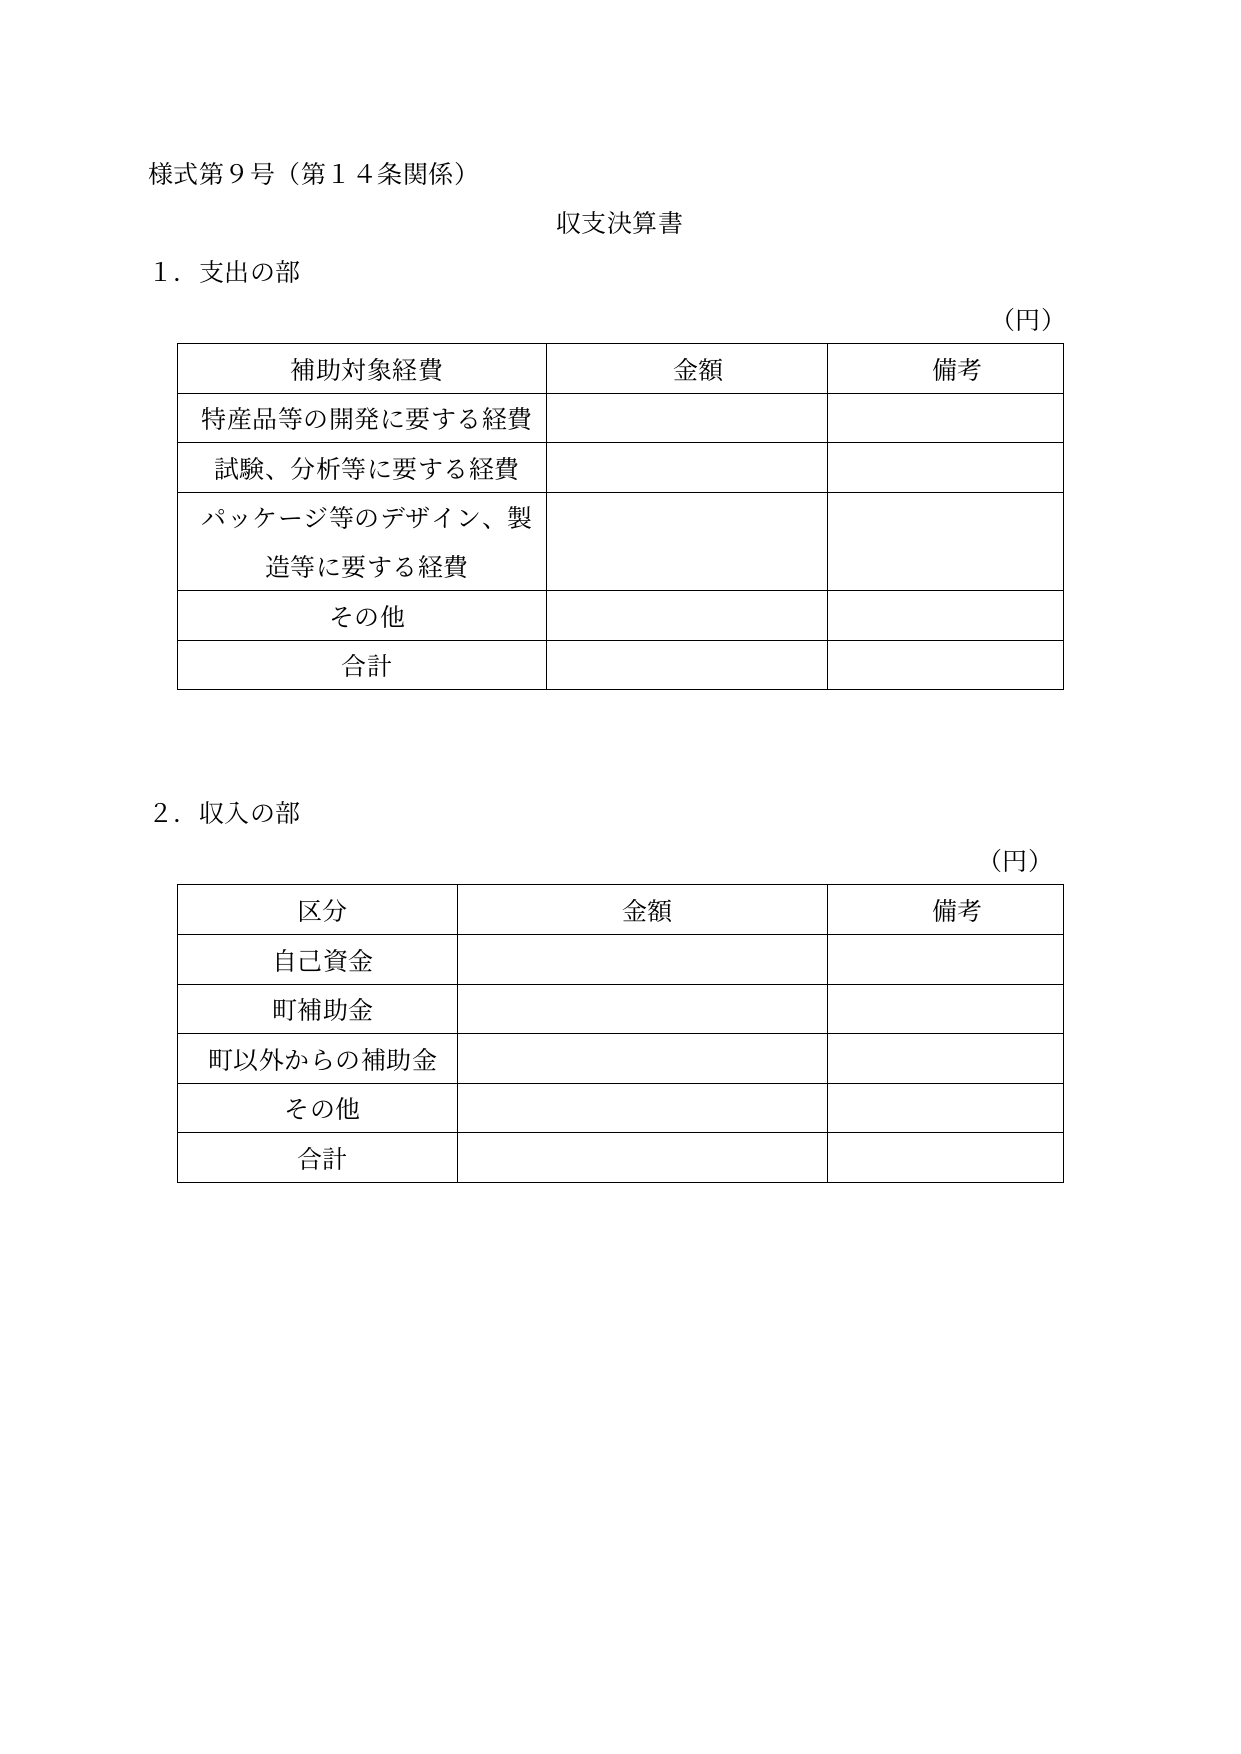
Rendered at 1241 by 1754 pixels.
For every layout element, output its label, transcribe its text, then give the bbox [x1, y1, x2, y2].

table_cell [458, 1133, 827, 1182]
table_cell [828, 641, 1063, 689]
table_cell [828, 935, 1063, 983]
text 様式第９号（第１４条関係） [148, 149, 1092, 197]
table_cell 試験、分析等に要する経費 [178, 443, 546, 492]
table_cell [458, 985, 827, 1033]
text （円） [148, 836, 1053, 884]
table_cell パッケージ等のデザイン、製造等に要する経費 [178, 493, 546, 590]
table_cell [828, 394, 1063, 442]
table_cell [547, 493, 827, 590]
table_header 金額 [547, 344, 827, 393]
table_cell [547, 443, 827, 492]
table_cell [828, 443, 1063, 492]
table_cell [828, 1133, 1063, 1182]
text １．支出の部 [148, 246, 1092, 294]
text 収支決算書 [148, 197, 1092, 246]
table_cell [547, 641, 827, 689]
table_cell [828, 1084, 1063, 1132]
table_cell 特産品等の開発に要する経費 [178, 394, 546, 442]
table_cell 合計 [178, 1133, 457, 1182]
table_cell [458, 1034, 827, 1083]
table_header 備考 [828, 344, 1063, 393]
table_cell [458, 935, 827, 983]
text （円） [148, 294, 1066, 343]
table_cell [828, 985, 1063, 1033]
table_header 金額 [458, 885, 827, 934]
table_cell 自己資金 [178, 935, 457, 983]
table_header 区分 [178, 885, 457, 934]
table_cell その他 [178, 591, 546, 639]
table_cell 合計 [178, 641, 546, 689]
text ２．収入の部 [148, 787, 1092, 836]
table_header 備考 [828, 885, 1063, 934]
table_cell その他 [178, 1084, 457, 1132]
table_cell 町以外からの補助金 [178, 1034, 457, 1083]
table_cell [547, 591, 827, 639]
table_cell 町補助金 [178, 985, 457, 1033]
table_cell [828, 493, 1063, 590]
table_cell [828, 591, 1063, 639]
table_cell [547, 394, 827, 442]
table_cell [828, 1034, 1063, 1083]
table_cell [458, 1084, 827, 1132]
table_header 補助対象経費 [178, 344, 546, 393]
